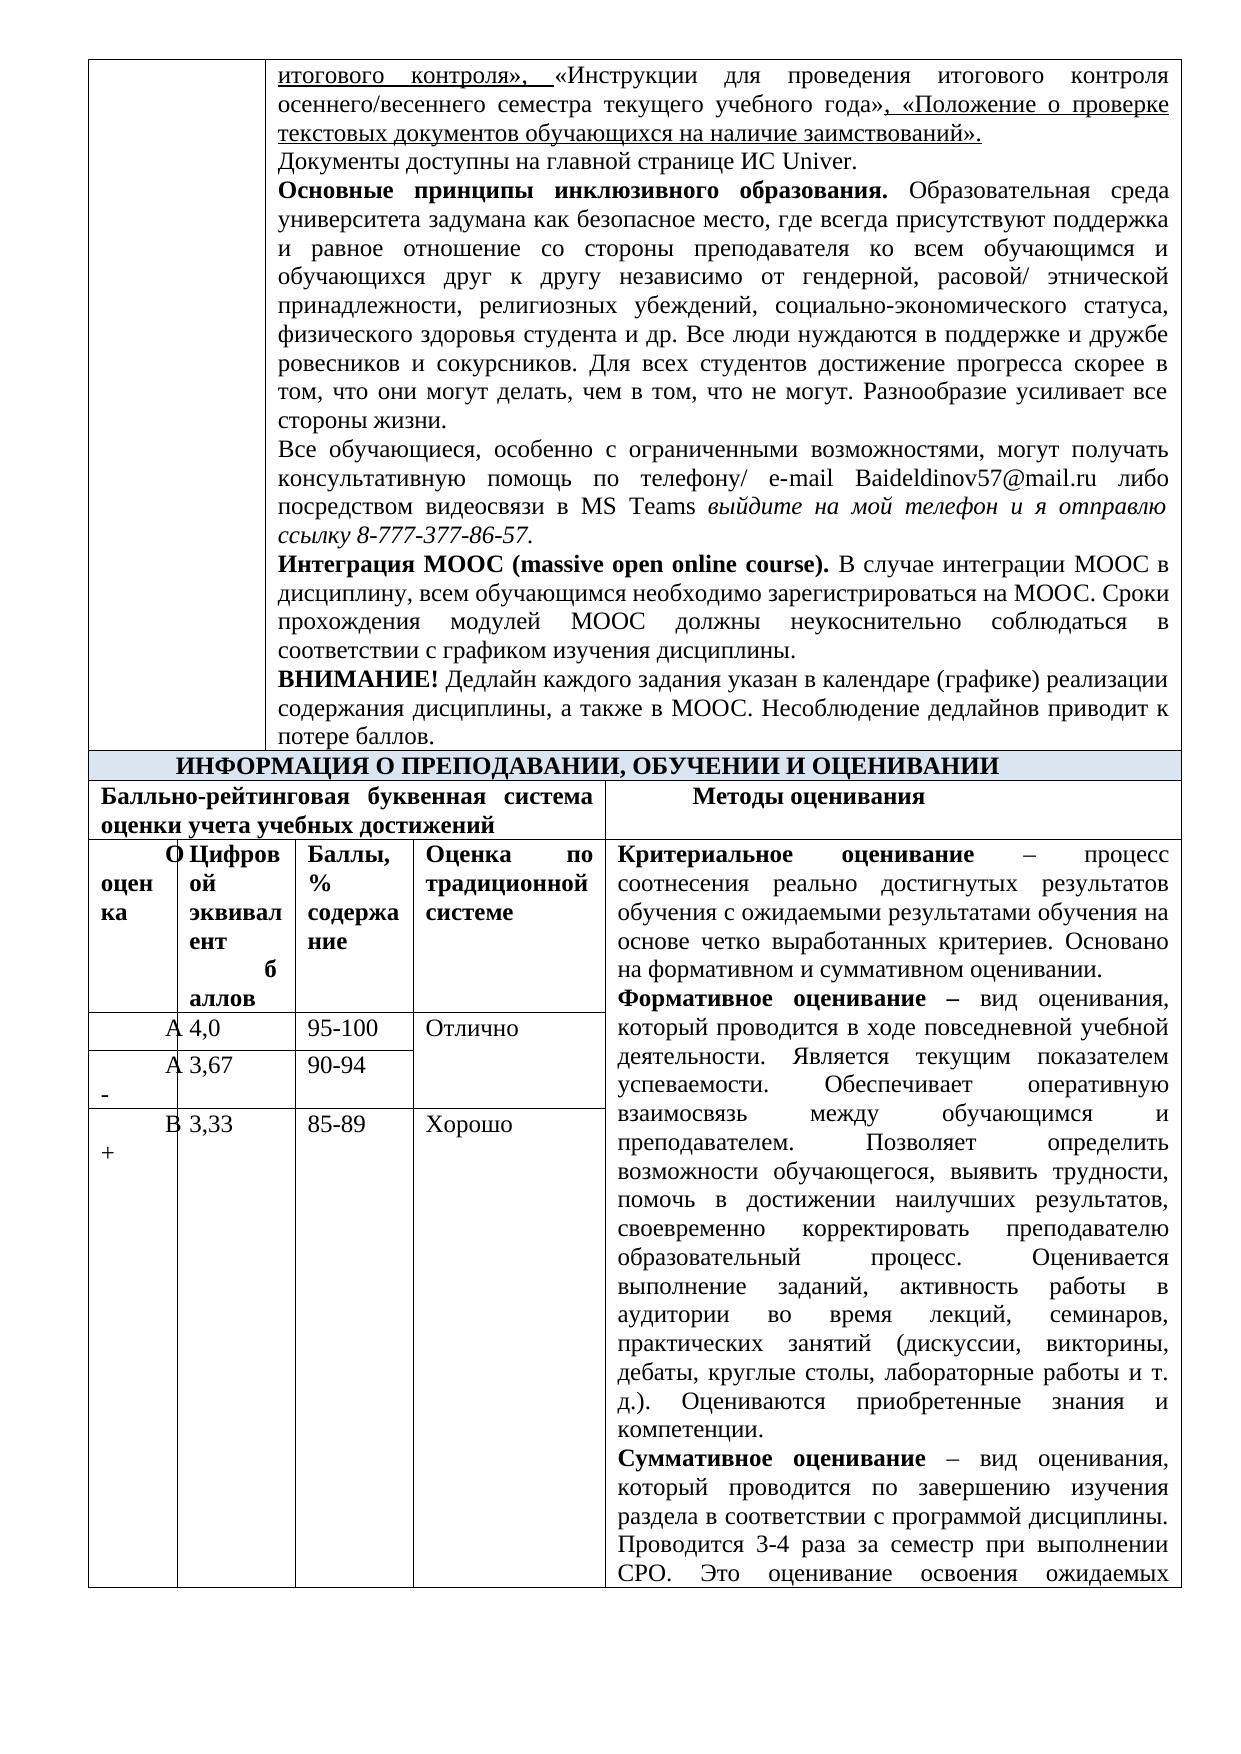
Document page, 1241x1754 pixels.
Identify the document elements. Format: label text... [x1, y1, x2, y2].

table_cell 3,33 [178, 1109, 295, 1587]
table_cell A [89, 1013, 177, 1049]
table_cell Методы оценивания [606, 781, 1181, 838]
table_cell 85-89 [296, 1109, 413, 1587]
table_cell Ооценка [89, 840, 177, 1012]
table_cell Оценка по традиционной системе [414, 840, 605, 1012]
table_cell Балльно-рейтинговая буквенная система оценки учета учебных достижений [89, 781, 605, 838]
table_cell 90-94 [296, 1051, 413, 1108]
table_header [266, 60, 1181, 750]
table_cell Баллы, % содержание [296, 840, 413, 1012]
table_cell Хорошо [414, 1109, 605, 1587]
table_cell ИНФОРМАЦИЯ О ПРЕПОДАВАНИИ, ОБУЧЕНИИ И ОЦЕНИВАНИИ [89, 751, 1181, 780]
table_cell 95-100 [296, 1013, 413, 1049]
table_cell B+ [89, 1109, 177, 1587]
table_cell Отлично [414, 1013, 605, 1108]
table_cell Критериальное оценивание – процесс соотнесения реально достигнутых результатов обучения с ожидаемыми результатами обучения на основе четко выработанных критериев. Основано на формативном и суммативном оценивании. Формативное оценивание – вид оценивания, который проводится в ходе повседневной учебной деятельности. Является текущим показателем успеваемости. Обеспечивает оперативную взаимосвязь между обучающимся и преподавателем. Позволяет определить возможности обучающегося, выявить трудности, помочь в достижении наилучших результатов, своевременно корректировать преподавателю образовательный процесс. Оценивается выполнение заданий, активность работы в аудитории во время лекций, семинаров, практических занятий (дискуссии, викторины, дебаты, круглые столы, лабораторные работы и т. д.). Оцениваются приобретенные знания и компетенции. Суммативное оценивание – вид оценивания, который проводится по завершению изучения раздела в соответствии с программой дисциплины. Проводится 3-4 раза за семестр при выполнении СРО. Это оценивание освоения ожидаемых результатов обучения в соотнесенности с дескрипторами. Позволяет определять и фиксировать уровень освоения дисциплины за определенный период. Оцениваются результаты обучения. [606, 840, 1181, 1587]
table_cell Цифровой эквивалент баллов [178, 840, 295, 1012]
table_cell A- [89, 1051, 177, 1108]
table_cell 3,67 [178, 1051, 295, 1108]
table_cell 4,0 [178, 1013, 295, 1049]
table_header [89, 60, 265, 750]
